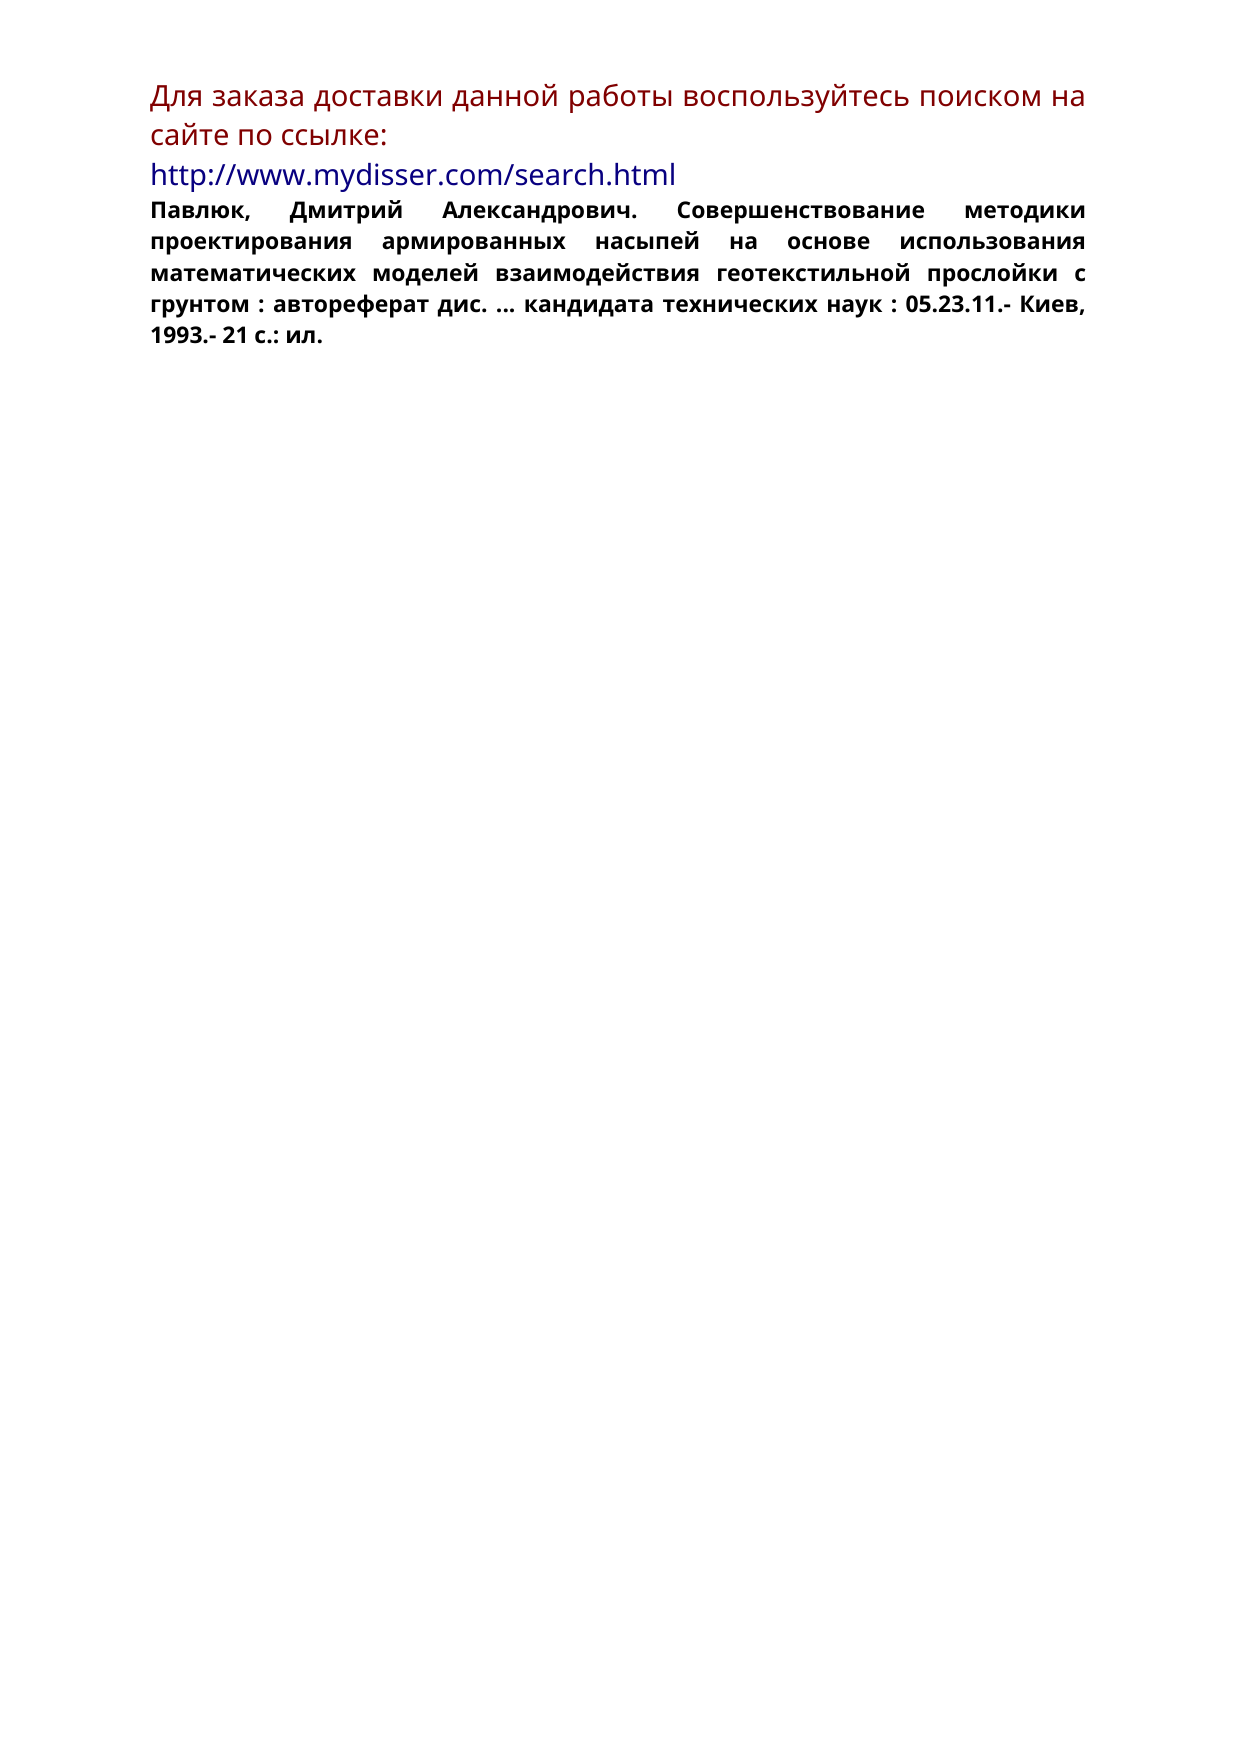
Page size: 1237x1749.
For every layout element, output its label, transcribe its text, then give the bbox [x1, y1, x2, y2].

text Павлюк, Дмитрий Александрович. Совершенствование методики проектирования армированных насыпей на основе использования математических моделей взаимодействия геотекстильной прослойки с грунтом : автореферат дис. ... кандидата технических наук : 05.23.11.- Киев, 1993.- 21 с.: ил. [150, 194, 1086, 350]
